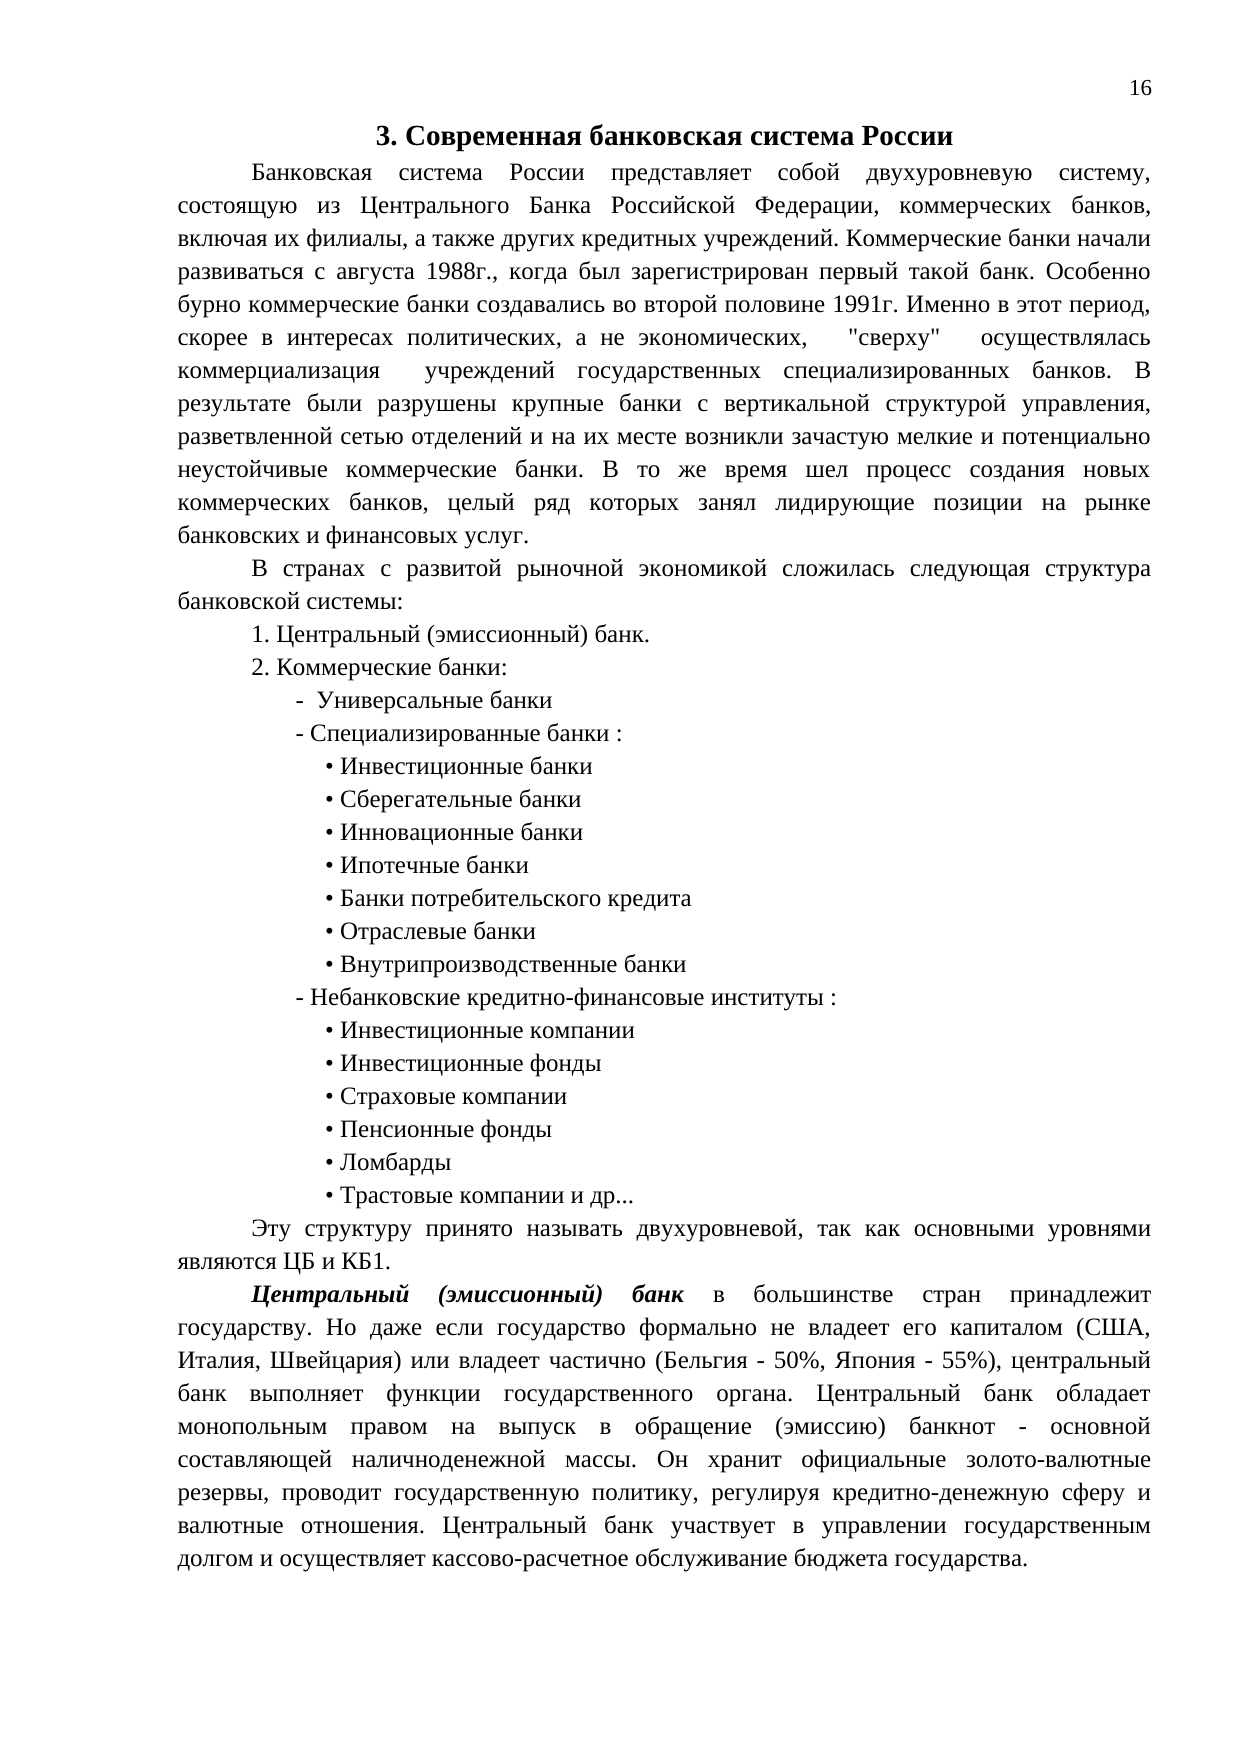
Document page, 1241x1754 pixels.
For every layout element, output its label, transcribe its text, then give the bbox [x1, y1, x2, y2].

text - Универсальные банки [177, 685, 1152, 714]
text 2. Коммерческие банки: [177, 652, 1152, 681]
text 3. Современная банковская система России [177, 118, 1152, 152]
text Эту структуру принято называть двухуровневой, так как основными уровнями являются ЦБ и КБ1. [177, 1213, 1152, 1275]
text • Инновационные банки [177, 817, 1152, 846]
text • Инвестиционные компании [177, 1015, 1152, 1044]
text Центральный (эмиссионный) банк в большинстве стран принадлежит государству. Но даже если государство формально не владеет его капиталом (США, Италия, Швейцария) или владеет частично (Бельгия - 50%, Япония - 55%), центральный банк выполняет функции государственного органа. Центральный банк обладает монопольным правом на выпуск в обращение (эмиссию) банкнот - основной составляющей наличноденежной массы. Он хранит официальные золото-валютные резервы, проводит государственную политику, регулируя кредитно-денежную сферу и валютные отношения. Центральный банк участвует в управлении государственным долгом и осуществляет кассово-расчетное обслуживание бюджета государства. [177, 1279, 1152, 1572]
text - Специализированные банки : [177, 718, 1152, 747]
text • Банки потребительского кредита [177, 883, 1152, 912]
text В странах с развитой рыночной экономикой сложилась следующая структура банковской системы: [177, 553, 1152, 615]
text • Ипотечные банки [177, 850, 1152, 879]
text - Небанковские кредитно-финансовые институты : [177, 982, 1152, 1011]
text 1. Центральный (эмиссионный) банк. [177, 619, 1152, 648]
text • Трастовые компании и др... [177, 1180, 1152, 1209]
text • Внутрипроизводственные банки [177, 949, 1152, 978]
text • Ломбарды [177, 1147, 1152, 1176]
text Банковская система России представляет собой двухуровневую систему, состоящую из Центрального Банка Российской Федерации, коммерческих банков, включая их филиалы, а также других кредитных учреждений. Коммерческие банки начали развиваться с августа 1988г., когда был зарегистрирован первый такой банк. Особенно бурно коммерческие банки создавались во второй половине 1991г. Именно в этот период, скорее в интересах политических, а не экономических, "сверху" осуществлялась коммерциализация учреждений государственных специализированных банков. В результате были разрушены крупные банки с вертикальной структурой управления, разветвленной сетью отделений и на их месте возникли зачастую мелкие и потенциально неустойчивые коммерческие банки. В то же время шел процесс создания новых коммерческих банков, целый ряд которых занял лидирующие позиции на рынке банковских и финансовых услуг. [177, 157, 1152, 549]
text • Отраслевые банки [177, 916, 1152, 945]
text • Инвестиционные фонды [177, 1048, 1152, 1077]
text • Пенсионные фонды [177, 1114, 1152, 1143]
text • Инвестиционные банки [177, 751, 1152, 780]
text • Сберегательные банки [177, 784, 1152, 813]
text • Страховые компании [177, 1081, 1152, 1110]
